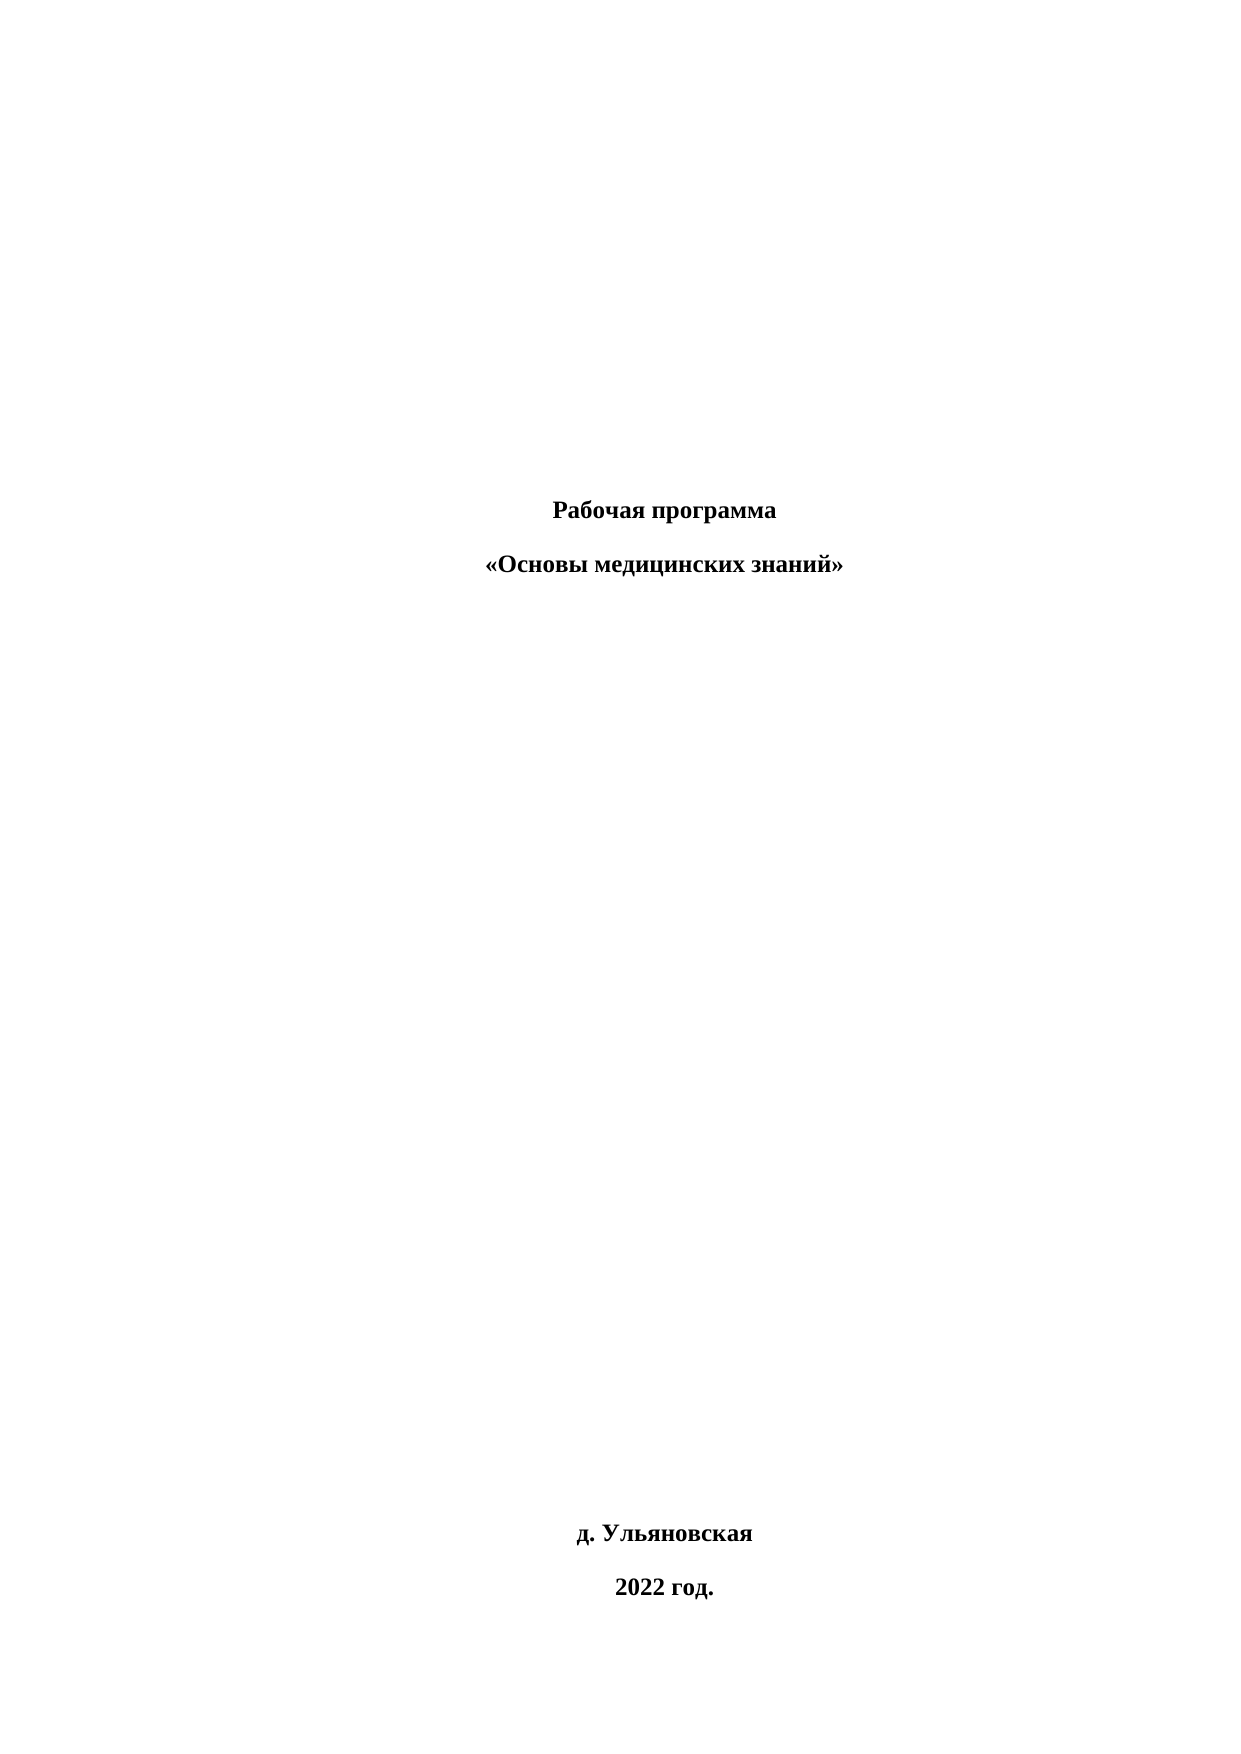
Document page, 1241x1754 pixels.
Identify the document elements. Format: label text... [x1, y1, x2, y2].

text 2022 год. [177, 1572, 1152, 1601]
text Рабочая программа [177, 495, 1152, 524]
text д. Ульяновская [177, 1518, 1152, 1547]
text «Основы медицинских знаний» [177, 549, 1152, 578]
